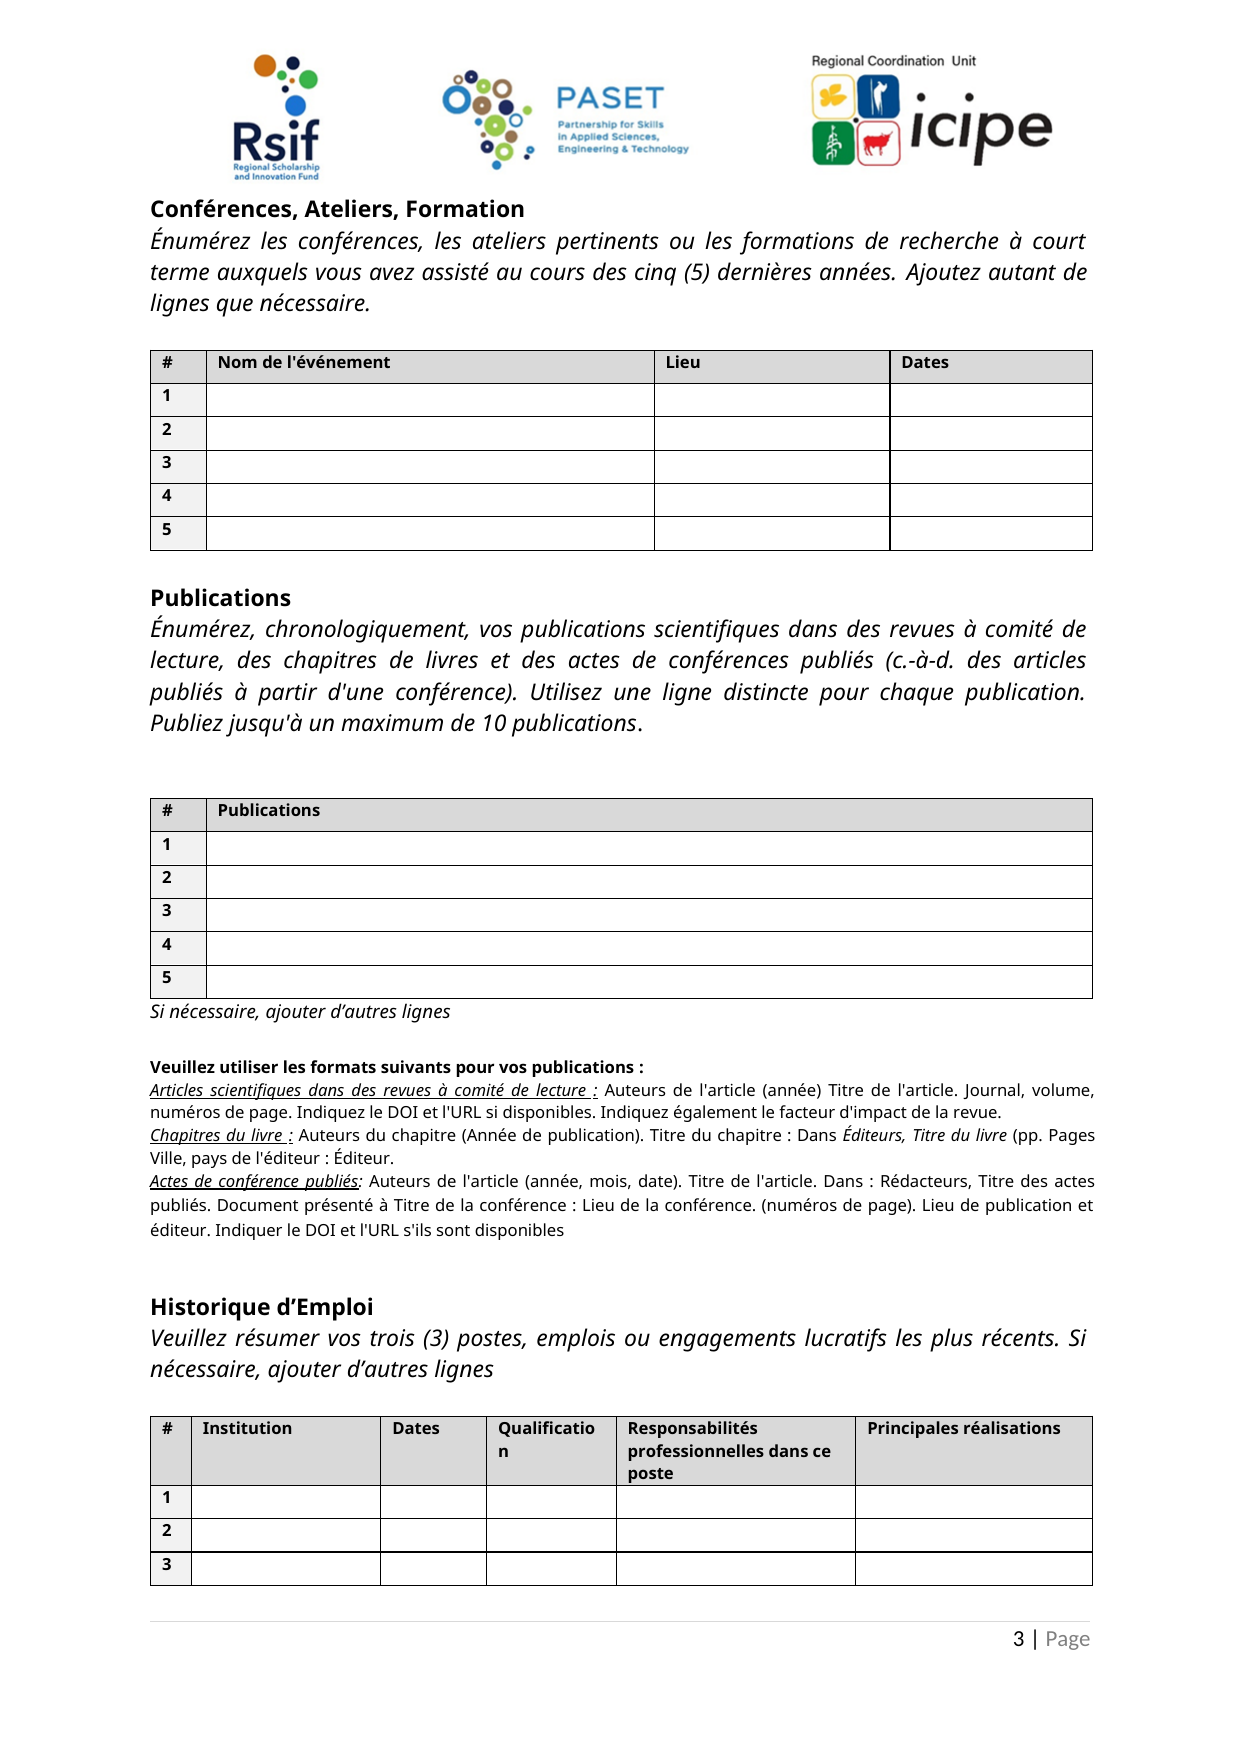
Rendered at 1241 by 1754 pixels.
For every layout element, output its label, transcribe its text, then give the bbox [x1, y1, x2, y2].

table_cell [891, 517, 1092, 549]
table_cell [381, 1486, 486, 1518]
text Veuillez utiliser les formats suivants pour vos publications : [150, 1056, 1096, 1078]
text Chapitres du livre : Auteurs du chapitre (Année de publication). Titre du chapitre : Dans Éditeurs, Titre du livre (pp. Pages Ville, pays de l'éditeur : Éditeur. [150, 1124, 1096, 1169]
table_cell [487, 1553, 616, 1585]
text Conférences, Ateliers, Formation [150, 150, 1090, 224]
table_cell [192, 1519, 380, 1551]
table_cell [655, 517, 889, 549]
table_cell 2 [151, 1519, 191, 1551]
table_cell [891, 451, 1092, 483]
table_cell [617, 1519, 855, 1551]
table_cell [856, 1553, 1092, 1585]
table_cell [856, 1486, 1092, 1518]
table_cell [207, 932, 1092, 964]
table_cell [192, 1486, 380, 1518]
table_header Dates [381, 1417, 486, 1485]
table_cell [207, 484, 654, 516]
table_header Principales réalisations [856, 1417, 1092, 1485]
table_cell 5 [151, 966, 206, 998]
table_header Qualification [487, 1417, 616, 1485]
table_cell [655, 384, 889, 416]
table_header Institution [192, 1417, 380, 1485]
table_cell [207, 417, 654, 449]
table_header # [151, 799, 206, 831]
table_cell [617, 1553, 855, 1585]
table_cell [207, 384, 654, 416]
table_header # [151, 351, 206, 383]
table_cell [655, 417, 889, 449]
table_cell 2 [151, 866, 206, 898]
table_cell 3 [151, 451, 206, 483]
table_cell [207, 832, 1092, 864]
table_cell 3 [151, 1553, 191, 1585]
table_cell [207, 966, 1092, 998]
table_cell 5 [151, 517, 206, 549]
table_cell 1 [151, 1486, 191, 1518]
table_cell [207, 517, 654, 549]
table_cell [655, 484, 889, 516]
table_cell [856, 1519, 1092, 1551]
table_cell [192, 1553, 380, 1585]
text Publications [150, 582, 1090, 613]
table_cell [487, 1486, 616, 1518]
table_cell [381, 1553, 486, 1585]
table_cell 2 [151, 417, 206, 449]
table_cell [487, 1519, 616, 1551]
table_cell 1 [151, 832, 206, 864]
text Énumérez, chronologiquement, vos publications scientifiques dans des revues à comité de lecture, des chapitres de livres et des actes de conférences publiés (c.-à-d. des articles publiés à partir d'une conférence). Utilisez une ligne distincte pour chaque publication. Publiez jusqu'à un maximum de 10 publications. [150, 613, 1090, 738]
table_header Publications [207, 799, 1092, 831]
table_cell [891, 384, 1092, 416]
table_header Dates [891, 351, 1092, 383]
text Énumérez les conférences, les ateliers pertinents ou les formations de recherche à court terme auxquels vous avez assisté au cours des cinq (5) dernières années. Ajoutez autant de lignes que nécessaire. [150, 224, 1090, 318]
table_cell 4 [151, 484, 206, 516]
table_cell [891, 484, 1092, 516]
text Si nécessaire, ajouter d’autres lignes [150, 999, 1096, 1024]
text Veuillez résumer vos trois (3) postes, emplois ou engagements lucratifs les plus récents. Si nécessaire, ajouter d’autres lignes [150, 1322, 1090, 1384]
table_cell 1 [151, 384, 206, 416]
table_cell [207, 899, 1092, 931]
table_cell [381, 1519, 486, 1551]
text Actes de conférence publiés: Auteurs de l'article (année, mois, date). Titre de l'article. Dans : Rédacteurs, Titre des actes publiés. Document présenté à Titre de la conférence : Lieu de la conférence. (numéros de page). Lieu de publication et éditeur. Indiquer le DOI et l'URL s'ils sont disponibles [150, 1169, 1096, 1194]
table_cell [655, 451, 889, 483]
table_header # [151, 1417, 191, 1485]
table_cell [891, 417, 1092, 449]
text Actes de conférence publiés: Auteurs de l'article (année, mois, date). Titre de l'article. Dans : Rédacteurs, Titre des actes publiés. Document présenté à Titre de la conférence : Lieu de la conférence. (numéros de page). Lieu de publication et éditeur. Indiquer le DOI et l'URL s'ils sont disponibles [150, 1216, 1096, 1241]
text Articles scientifiques dans des revues à comité de lecture : Auteurs de l'article (année) Titre de l'article. Journal, volume, numéros de page. Indiquez le DOI et l'URL si disponibles. Indiquez également le facteur d'impact de la revue. [150, 1078, 1096, 1124]
table_cell [207, 451, 654, 483]
table_cell 3 [151, 899, 206, 931]
picture [189, 39, 1112, 194]
table_header Nom de l'événement [207, 351, 654, 383]
table_header Responsabilités professionnelles dans ce poste [617, 1417, 855, 1485]
table_header Lieu [655, 351, 889, 383]
table_cell [207, 866, 1092, 898]
text Historique d’Emploi [150, 1291, 1090, 1322]
table_cell 4 [151, 932, 206, 964]
table_cell [617, 1486, 855, 1518]
